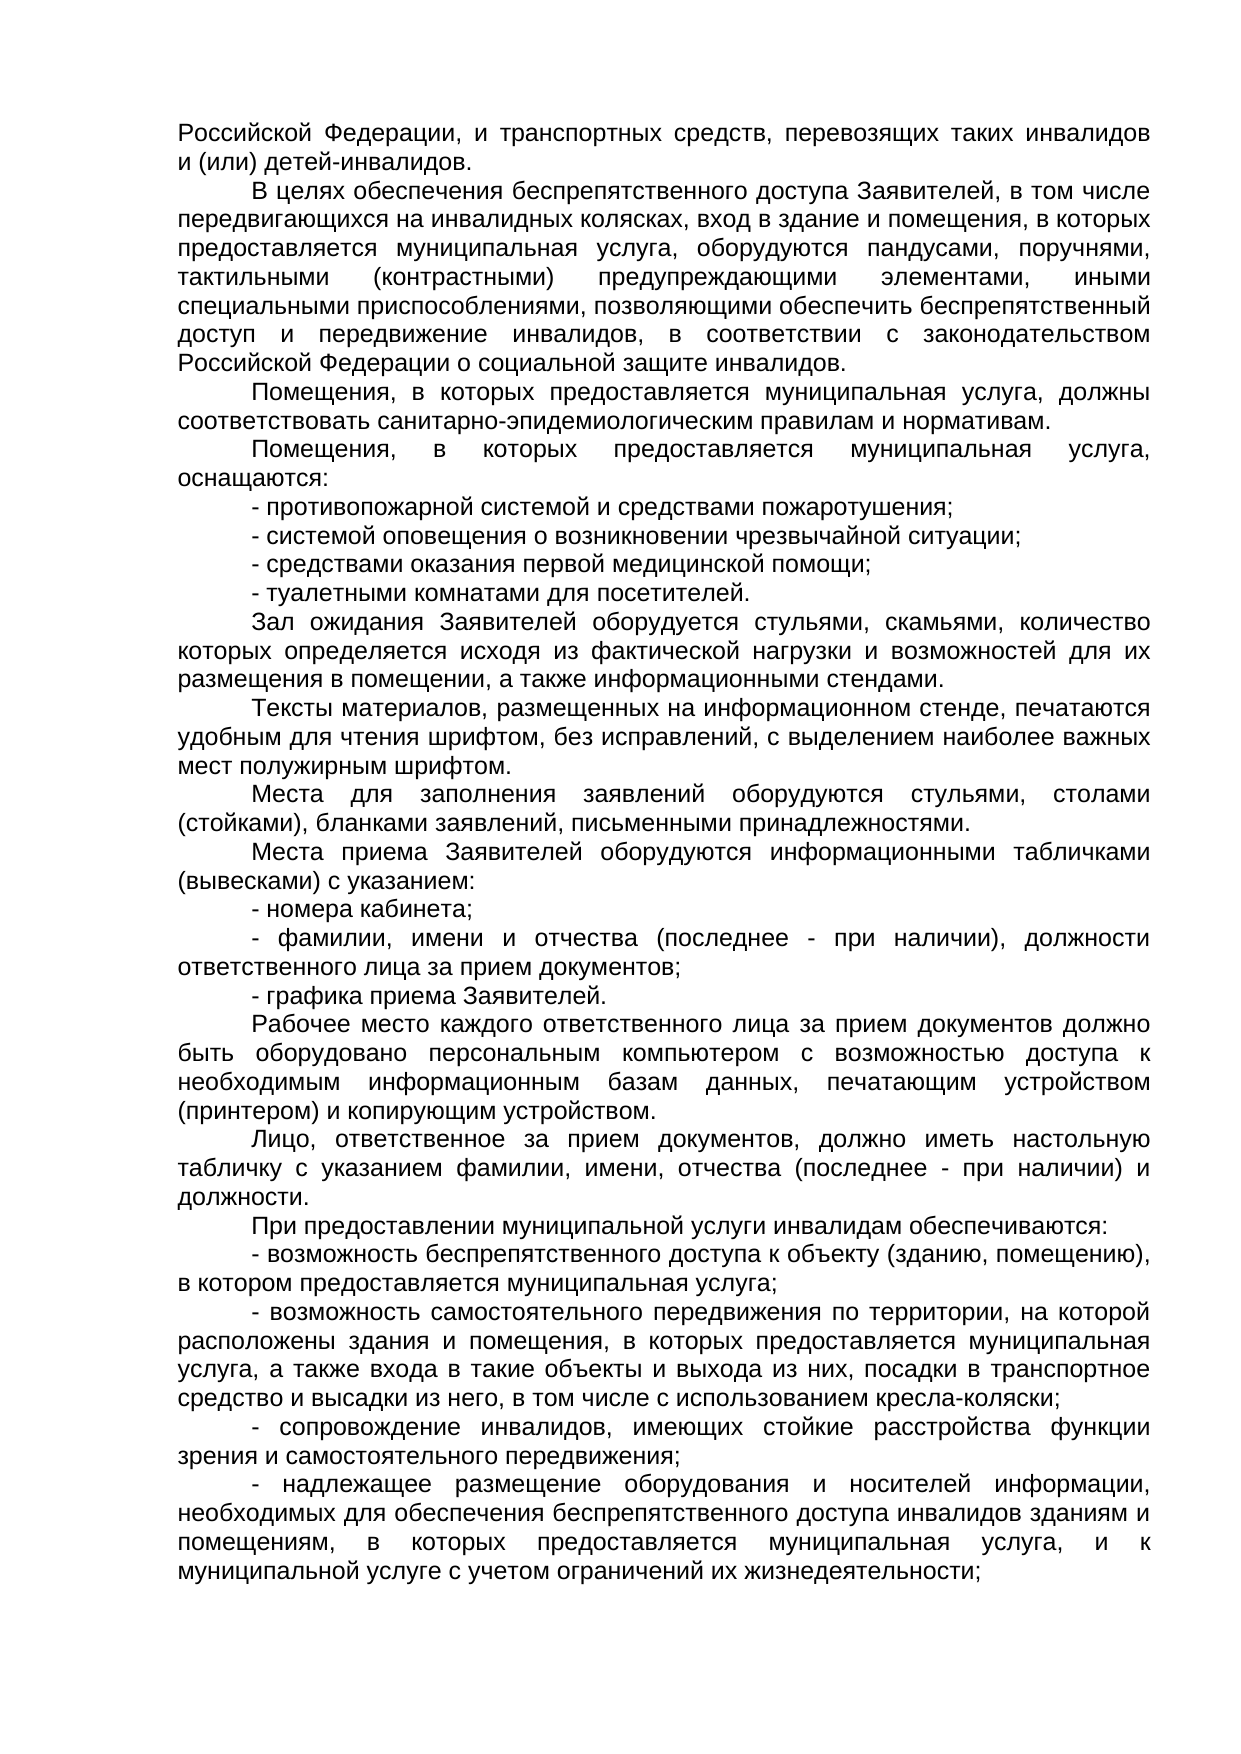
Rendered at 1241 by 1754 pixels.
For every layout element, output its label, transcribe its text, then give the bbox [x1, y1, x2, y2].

text - туалетными комнатами для посетителей. [177, 578, 1152, 607]
text - надлежащее размещение оборудования и носителей информации, необходимых для обеспечения беспрепятственного доступа инвалидов зданиям и помещениям, в которых предоставляется муниципальная услуга, и к муниципальной услуге с учетом ограничений их жизнедеятельности; [177, 1469, 1152, 1584]
text - средствами оказания первой медицинской помощи; [177, 549, 1152, 578]
text Помещения, в которых предоставляется муниципальная услуга, оснащаются: [177, 434, 1152, 492]
text Места приема Заявителей оборудуются информационными табличками (вывесками) с указанием: [177, 837, 1152, 894]
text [177, 118, 1152, 176]
text - противопожарной системой и средствами пожаротушения; [177, 492, 1152, 521]
text Зал ожидания Заявителей оборудуется стульями, скамьями, количество которых определяется исходя из фактической нагрузки и возможностей для их размещения в помещении, а также информационными стендами. [177, 607, 1152, 693]
text Лицо, ответственное за прием документов, должно иметь настольную табличку с указанием фамилии, имени, отчества (последнее - при наличии) и должности. [177, 1124, 1152, 1211]
text - сопровождение инвалидов, имеющих стойкие расстройства функции зрения и самостоятельного передвижения; [177, 1412, 1152, 1469]
text - графика приема Заявителей. [177, 981, 1152, 1009]
text - системой оповещения о возникновении чрезвычайной ситуации; [177, 521, 1152, 549]
text В целях обеспечения беспрепятственного доступа Заявителей, в том числе передвигающихся на инвалидных колясках, вход в здание и помещения, в которых предоставляется муниципальная услуга, оборудуются пандусами, поручнями, тактильными (контрастными) предупреждающими элементами, иными специальными приспособлениями, позволяющими обеспечить беспрепятственный доступ и передвижение инвалидов, в соответствии с законодательством Российской Федерации о социальной защите инвалидов. [177, 176, 1152, 377]
text - номера кабинета; [177, 894, 1152, 923]
text Рабочее место каждого ответственного лица за прием документов должно быть оборудовано персональным компьютером с возможностью доступа к необходимым информационным базам данных, печатающим устройством (принтером) и копирующим устройством. [177, 1009, 1152, 1124]
text Места для заполнения заявлений оборудуются стульями, столами (стойками), бланками заявлений, письменными принадлежностями. [177, 779, 1152, 837]
text - возможность самостоятельного передвижения по территории, на которой расположены здания и помещения, в которых предоставляется муниципальная услуга, а также входа в такие объекты и выхода из них, посадки в транспортное средство и высадки из него, в том числе с использованием кресла-коляски; [177, 1297, 1152, 1412]
text - фамилии, имени и отчества (последнее - при наличии), должности ответственного лица за прием документов; [177, 923, 1152, 981]
text - возможность беспрепятственного доступа к объекту (зданию, помещению), в котором предоставляется муниципальная услуга; [177, 1239, 1152, 1297]
text Помещения, в которых предоставляется муниципальная услуга, должны соответствовать санитарно-эпидемиологическим правилам и нормативам. [177, 377, 1152, 434]
text При предоставлении муниципальной услуги инвалидам обеспечиваются: [177, 1211, 1152, 1239]
text Тексты материалов, размещенных на информационном стенде, печатаются удобным для чтения шрифтом, без исправлений, с выделением наиболее важных мест полужирным шрифтом. [177, 693, 1152, 779]
